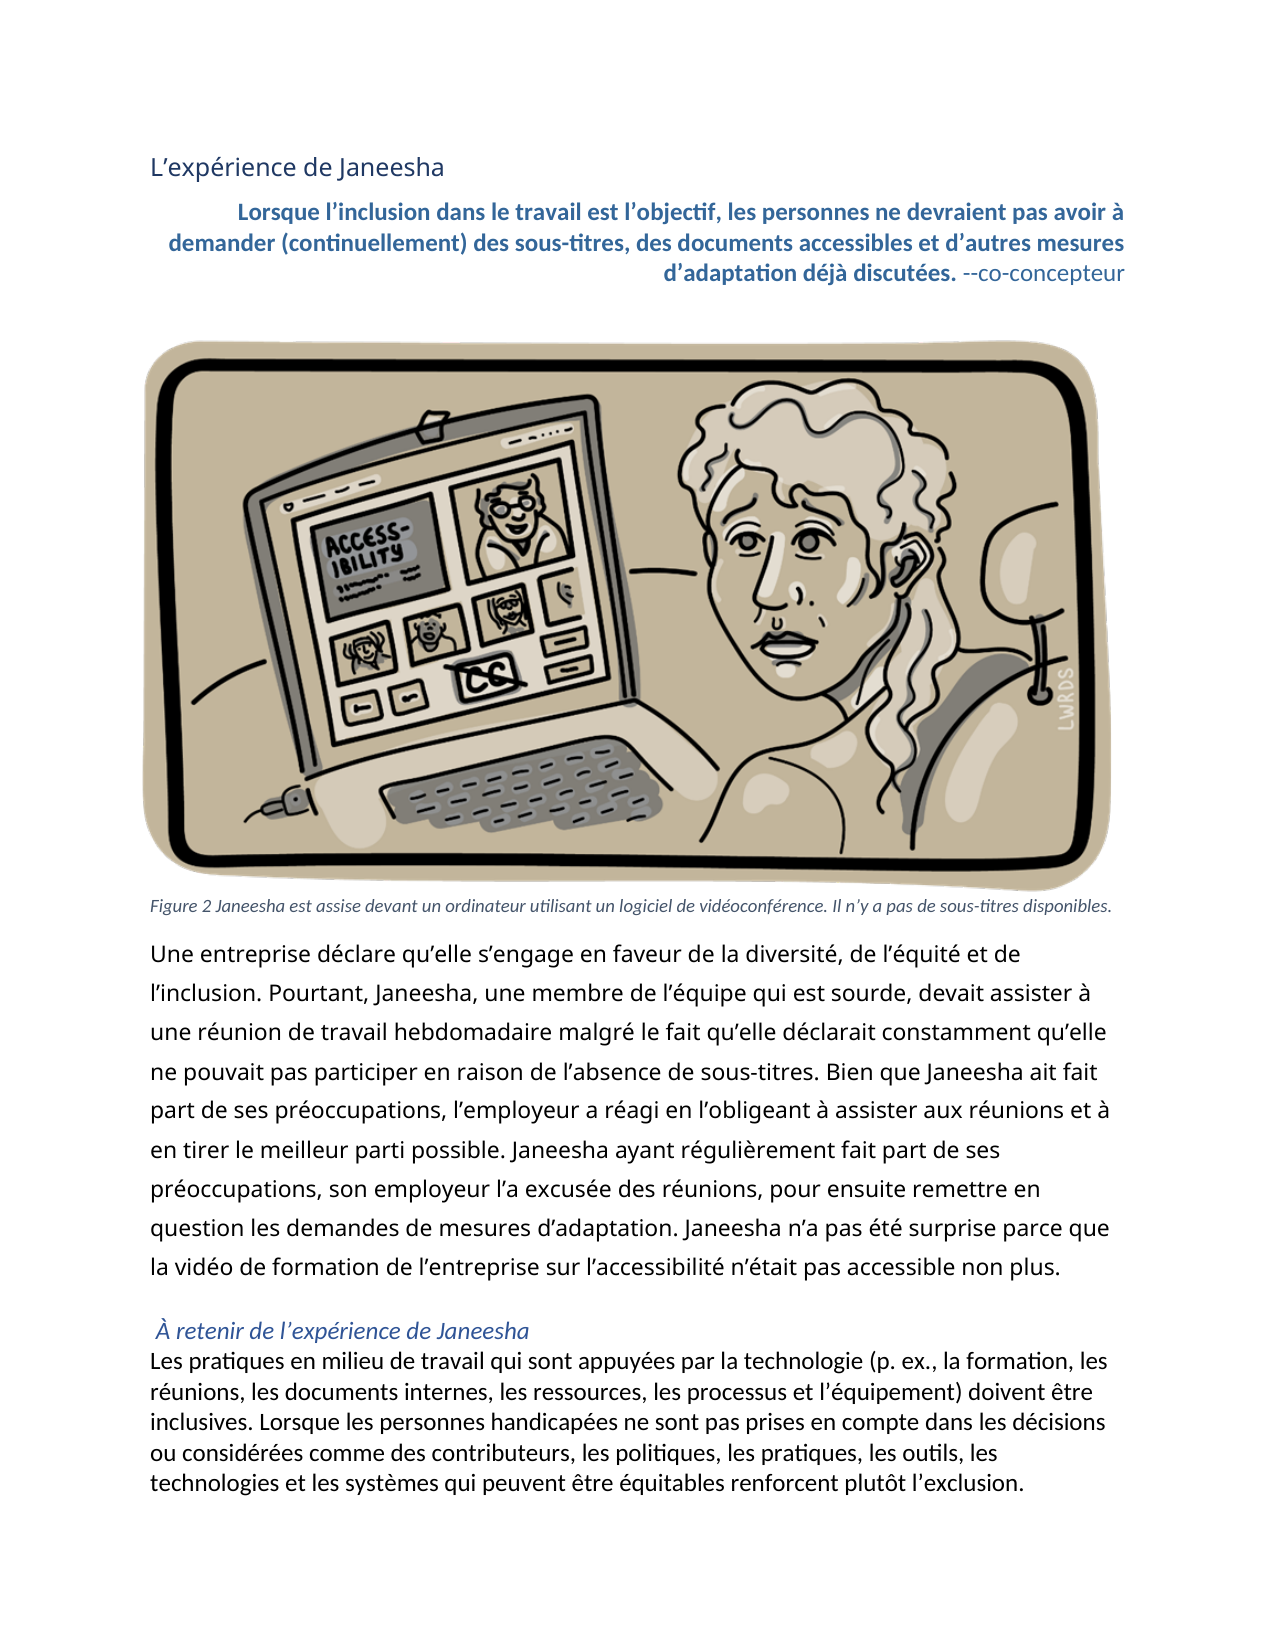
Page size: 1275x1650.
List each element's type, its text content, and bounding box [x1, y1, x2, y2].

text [150, 1345, 1125, 1498]
subtitle À retenir de l’expérience de Janeesha [150, 1315, 1125, 1345]
text L’expérience de Janeesha [150, 150, 1125, 184]
text Une entreprise déclare qu’elle s’engage en faveur de la diversité, de l’équité et de l’inclusion. Pourtant, Janeesha, une membre de l’équipe qui est sourde, devait assister à une réunion de travail hebdomadaire malgré le fait qu’elle déclarait constamment qu’elle ne pouvait pas participer en raison de l’absence de sous-titres. Bien que Janeesha ait fait part de ses préoccupations, l’employeur a réagi en l’obligeant à assister aux réunions et à en tirer le meilleur parti possible. Janeesha ayant régulièrement fait part de ses préoccupations, son employeur l’a excusée des réunions, pour ensuite remettre en question les demandes de mesures d’adaptation. Janeesha n’a pas été surprise parce que la vidéo de formation de l’entreprise sur l’accessibilité n’était pas accessible non plus. [150, 938, 1125, 1282]
text Lorsque l’inclusion dans le travail est l’objectif, les personnes ne devraient pas avoir à demander (continuellement) des sous-titres, des documents accessibles et d’autres mesures d’adaptation déjà discutées. --co-concepteur [150, 197, 1125, 288]
picture [120, 313, 1112, 895]
text Figure 2 Janeesha est assise devant un ordinateur utilisant un logiciel de vidéoconférence. Il n’y a pas de sous-titres disponibles. [150, 894, 1125, 917]
